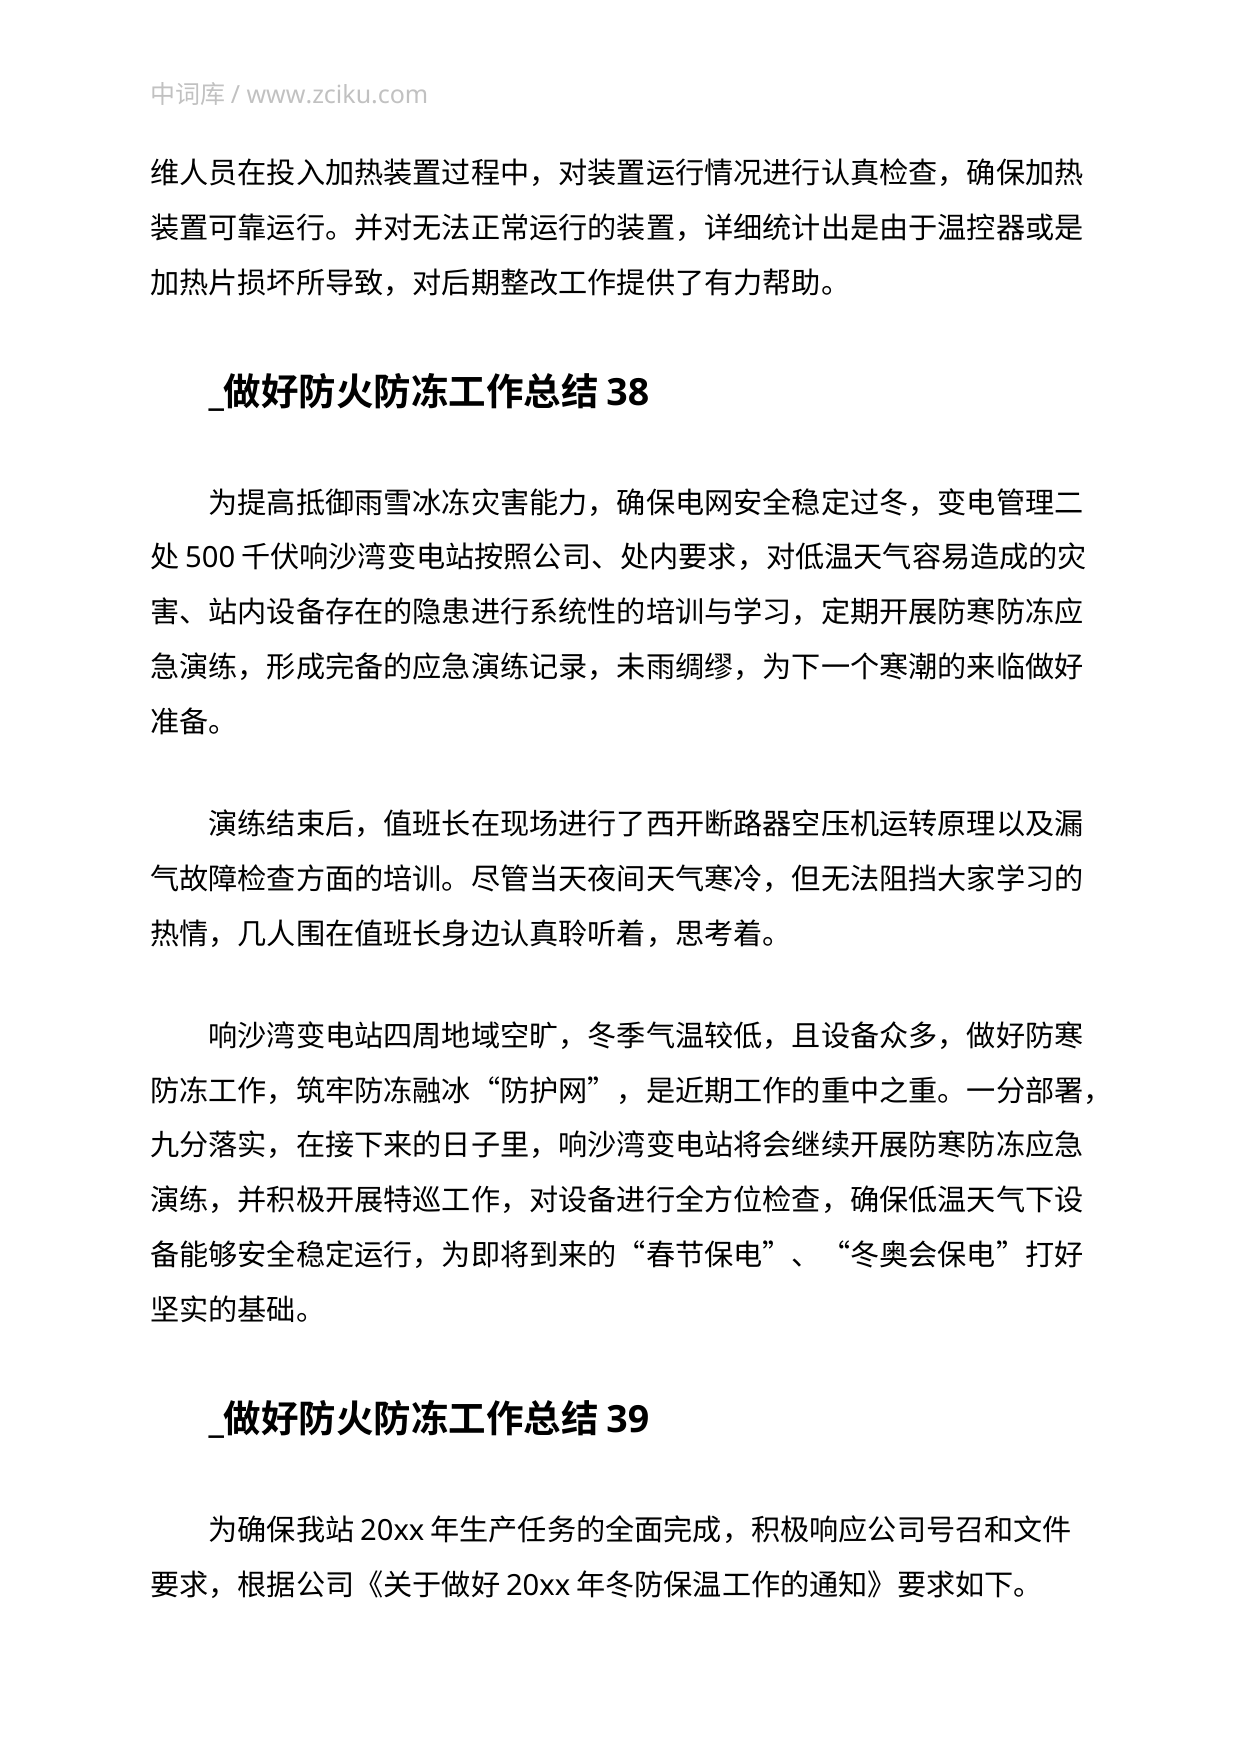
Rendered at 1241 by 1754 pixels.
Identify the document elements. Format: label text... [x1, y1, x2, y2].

text 响沙湾变电站四周地域空旷，冬季气温较低，且设备众多，做好防寒防冻工作，筑牢防冻融冰“防护网”，是近期工作的重中之重。一分部署，九分落实，在接下来的日子里，响沙湾变电站将会继续开展防寒防冻应急演练，并积极开展特巡工作，对设备进行全方位检查，确保低温天气下设备能够安全稳定运行，为即将到来的“春节保电”、“冬奥会保电”打好坚实的基础。 [150, 1012, 1090, 1329]
text 演练结束后，值班长在现场进行了西开断路器空压机运转原理以及漏气故障检查方面的培训。尽管当天夜间天气寒冷，但无法阻挡大家学习的热情，几人围在值班长身边认真聆听着，思考着。 [150, 801, 1090, 953]
text _做好防火防冻工作总结39 [150, 1388, 1090, 1443]
text _做好防火防冻工作总结38 [150, 362, 1090, 416]
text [150, 150, 1090, 302]
text 为确保我站20xx年生产任务的全面完成，积极响应公司号召和文件要求，根据公司《关于做好20xx年冬防保温工作的通知》要求如下。 [150, 1506, 1090, 1603]
text 为提高抵御雨雪冰冻灾害能力，确保电网安全稳定过冬，变电管理二处500千伏响沙湾变电站按照公司、处内要求，对低温天气容易造成的灾害、站内设备存在的隐患进行系统性的培训与学习，定期开展防寒防冻应急演练，形成完备的应急演练记录，未雨绸缪，为下一个寒潮的来临做好准备。 [150, 479, 1090, 741]
